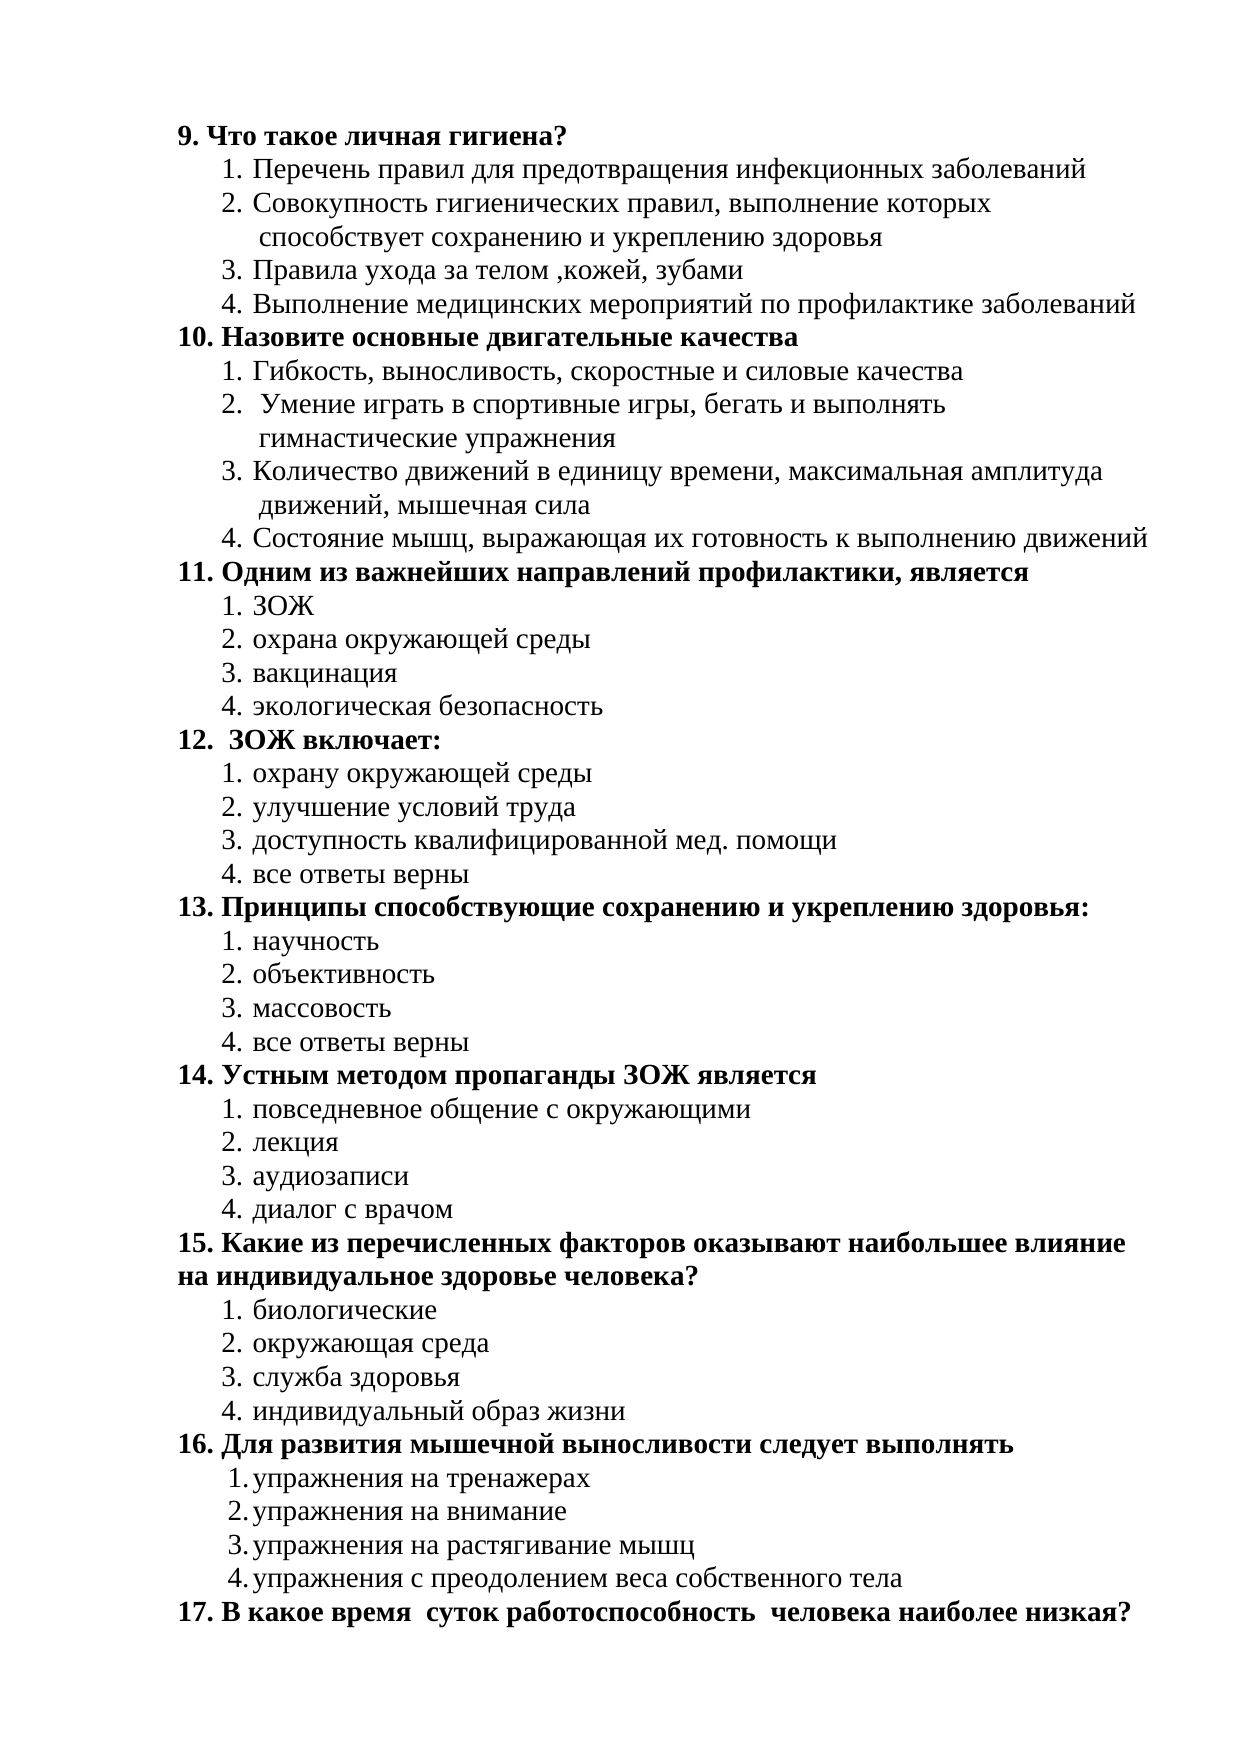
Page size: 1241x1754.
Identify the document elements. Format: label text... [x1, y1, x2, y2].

list диалог с врачом [221, 1191, 1152, 1225]
text 10. Назовите основные двигательные качества [177, 319, 1152, 353]
text 14. Устным методом пропаганды ЗОЖ является [177, 1057, 1152, 1091]
list объективность [221, 957, 1152, 990]
list улучшение условий труда [221, 789, 1152, 822]
list вакцинация [221, 655, 1152, 688]
list окружающая среда [221, 1326, 1152, 1359]
list упражнения на растягивание мышц [227, 1527, 1152, 1560]
list аудиозаписи [221, 1158, 1152, 1191]
list Умение играть в спортивные игры, бегать и выполнять гимнастические упражнения [221, 386, 1152, 453]
list массовость [221, 990, 1152, 1024]
list повседневное общение с окружающими [221, 1091, 1152, 1124]
text 9. Что такое личная гигиена? [177, 118, 1152, 152]
list упражнения на внимание [227, 1493, 1152, 1527]
text 17. В какое время суток работоспособность человека наиболее низкая? [177, 1594, 1152, 1627]
list Правила ухода за телом ,кожей, зубами [221, 252, 1152, 286]
text 12. ЗОЖ включает: [177, 722, 1152, 755]
list Перечень правил для предотвращения инфекционных заболеваний [221, 152, 1152, 185]
list служба здоровья [221, 1359, 1152, 1393]
text 16. Для развития мышечной выносливости следует выполнять [177, 1426, 1152, 1460]
text 15. Какие из перечисленных факторов оказывают наибольшее влияние на индивидуальное здоровье человека? [177, 1225, 1152, 1292]
list упражнения с преодолением веса собственного тела [227, 1560, 1152, 1594]
list упражнения на тренажерах [227, 1460, 1152, 1493]
list научность [221, 923, 1152, 957]
list все ответы верны [221, 1024, 1152, 1057]
list ЗОЖ [221, 588, 1152, 621]
list экологическая безопасность [221, 688, 1152, 722]
list Гибкость, выносливость, скоростные и силовые качества [221, 353, 1152, 386]
list Количество движений в единицу времени, максимальная амплитуда движений, мышечная сила [221, 453, 1152, 521]
list биологические [221, 1292, 1152, 1326]
list индивидуальный образ жизни [221, 1393, 1152, 1426]
text 13. Принципы способствующие сохранению и укреплению здоровья: [177, 889, 1152, 923]
list доступность квалифицированной мед. помощи [221, 822, 1152, 856]
list лекция [221, 1124, 1152, 1158]
list охрана окружающей среды [221, 621, 1152, 655]
list Состояние мышц, выражающая их готовность к выполнению движений [221, 521, 1152, 554]
list Выполнение медицинских мероприятий по профилактике заболеваний [221, 286, 1152, 319]
text 11. Одним из важнейших направлений профилактики, является [177, 554, 1152, 588]
list охрану окружающей среды [221, 755, 1152, 789]
list Совокупность гигиенических правил, выполнение которых способствует сохранению и укреплению здоровья [221, 185, 1152, 252]
list все ответы верны [221, 856, 1152, 889]
